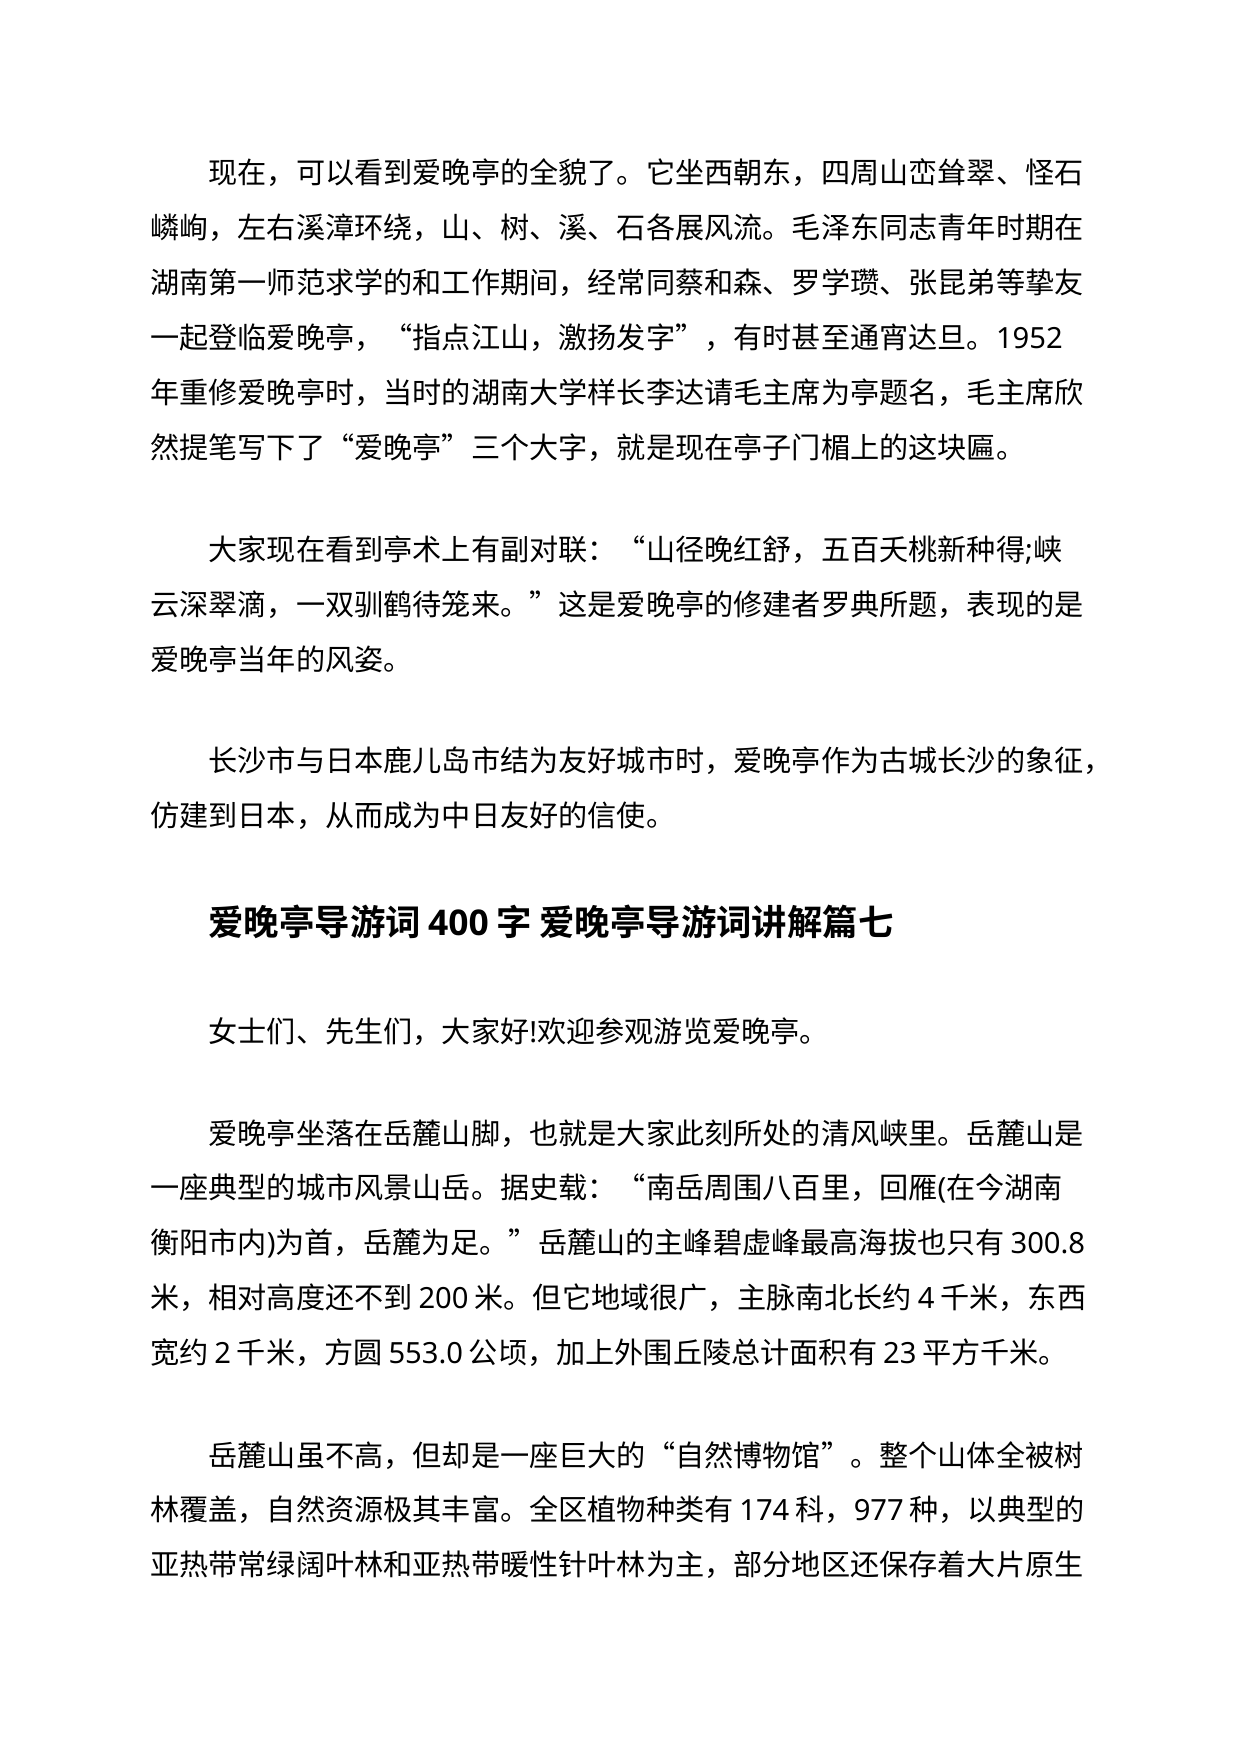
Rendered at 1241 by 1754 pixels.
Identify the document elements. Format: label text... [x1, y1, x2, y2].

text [150, 1432, 1090, 1584]
text 爱晚亭导游词400字 爱晚亭导游词讲解篇七 [150, 895, 1090, 946]
text 大家现在看到亭术上有副对联：“山径晚红舒，五百夭桃新种得;峡云深翠滴，一双驯鹤待笼来。”这是爱晚亭的修建者罗典所题，表现的是爱晚亭当年的风姿。 [150, 526, 1090, 678]
text 女士们、先生们，大家好!欢迎参观游览爱晚亭。 [150, 1008, 1090, 1051]
text 现在，可以看到爱晚亭的全貌了。它坐西朝东，四周山峦耸翠、怪石嶙峋，左右溪漳环绕，山、树、溪、石各展风流。毛泽东同志青年时期在湖南第一师范求学的和工作期间，经常同蔡和森、罗学瓒、张昆弟等挚友一起登临爱晚亭，“指点江山，激扬发字”，有时甚至通宵达旦。1952年重修爱晚亭时，当时的湖南大学样长李达请毛主席为亭题名，毛主席欣然提笔写下了“爱晚亭”三个大字，就是现在亭子门楣上的这块匾。 [150, 150, 1090, 467]
text 爱晚亭坐落在岳麓山脚，也就是大家此刻所处的清风峡里。岳麓山是一座典型的城市风景山岳。据史载：“南岳周围八百里，回雁(在今湖南衡阳市内)为首，岳麓为足。”岳麓山的主峰碧虚峰最高海拔也只有300.8米，相对高度还不到200米。但它地域很广，主脉南北长约4千米，东西宽约2千米，方圆553.0公顷，加上外围丘陵总计面积有23平方千米。 [150, 1110, 1090, 1372]
text 长沙市与日本鹿儿岛市结为友好城市时，爱晚亭作为古城长沙的象征，仿建到日本，从而成为中日友好的信使。 [150, 738, 1090, 835]
